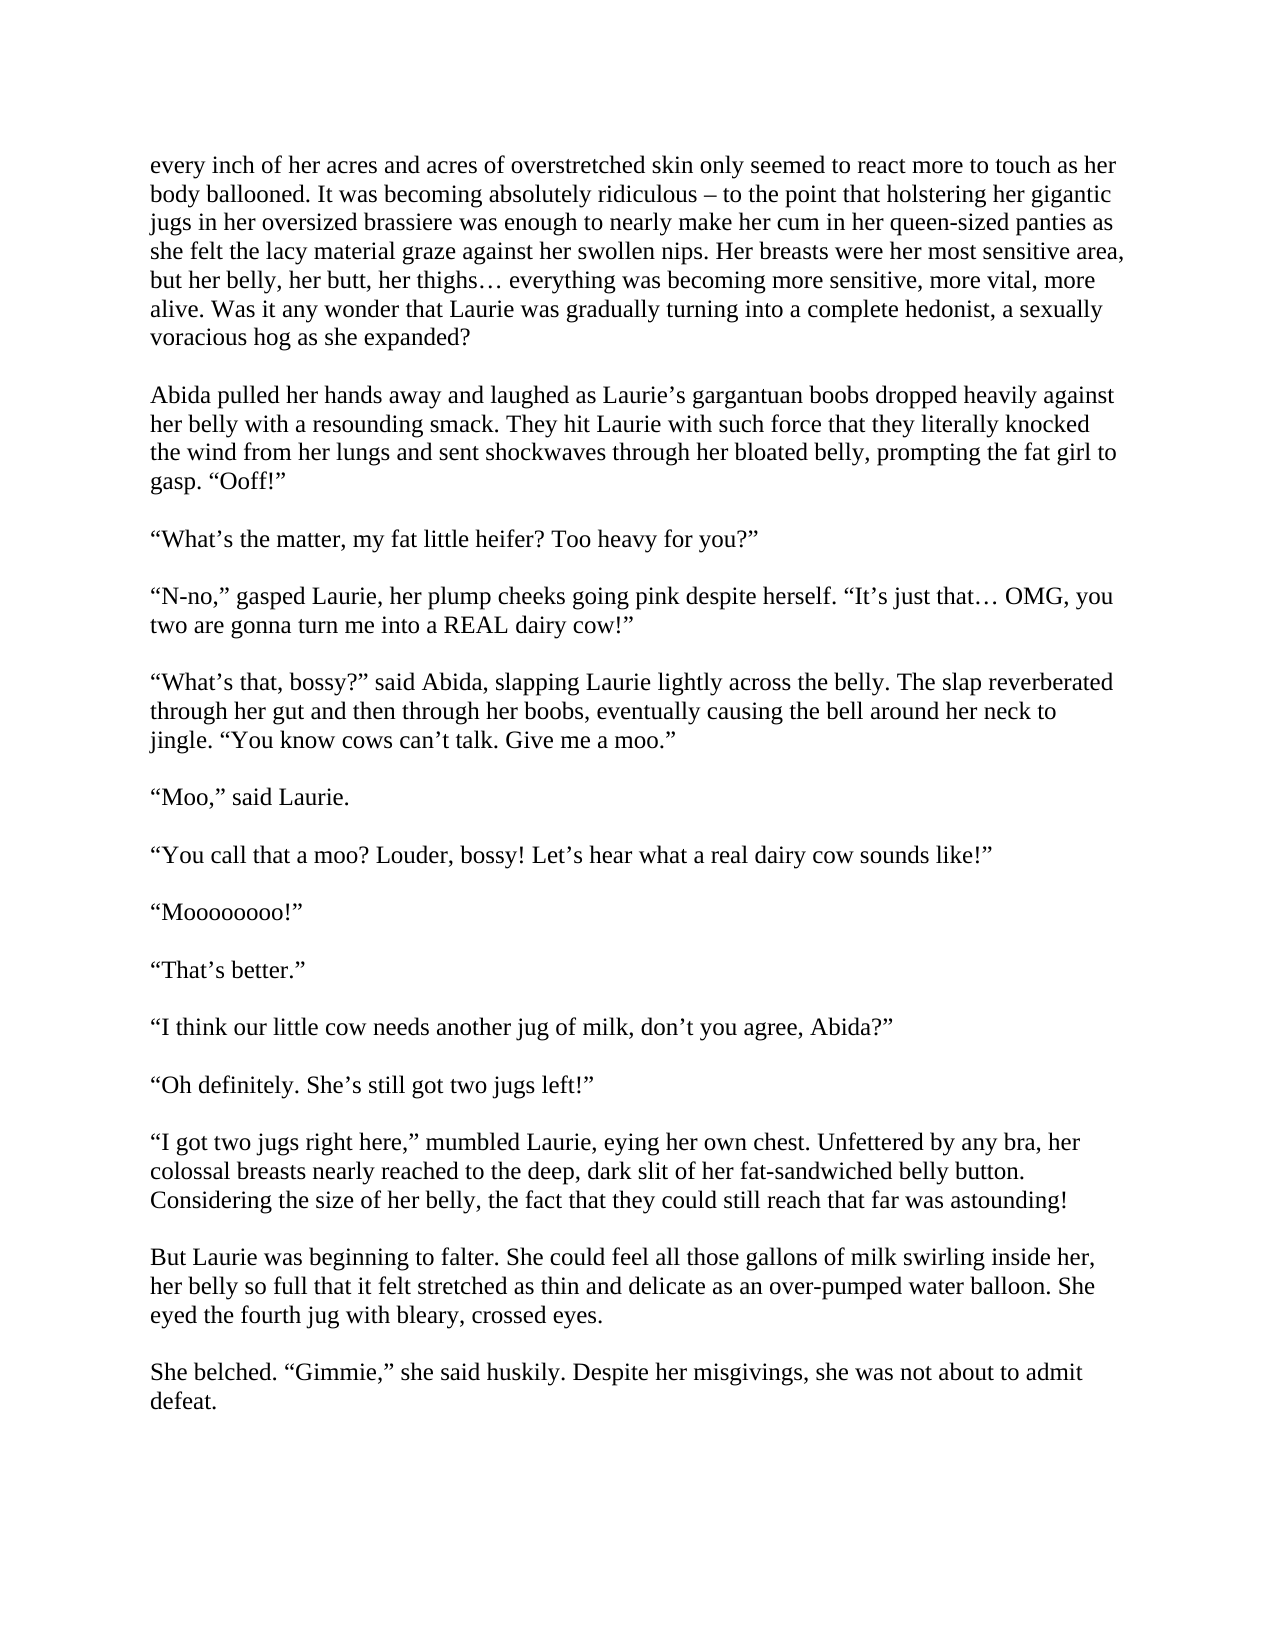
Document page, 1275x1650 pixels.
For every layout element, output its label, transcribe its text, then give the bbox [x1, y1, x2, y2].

text “I think our little cow needs another jug of milk, don’t you agree, Abida?” [150, 1012, 1125, 1041]
text “Oh definitely. She’s still got two jugs left!” [150, 1070, 1125, 1099]
text Abida pulled her hands away and laughed as Laurie’s gargantuan boobs dropped heavily against her belly with a resounding smack. They hit Laurie with such force that they literally knocked the wind from her lungs and sent shockwaves through her bloated belly, prompting the fat girl to gasp. “Ooff!” [150, 380, 1125, 495]
text “Moooooooo!” [150, 897, 1125, 926]
text “What’s the matter, my fat little heifer? Too heavy for you?” [150, 524, 1125, 552]
text “Moo,” said Laurie. [150, 782, 1125, 811]
text “What’s that, bossy?” said Abida, slapping Laurie lightly across the belly. The slap reverberated through her gut and then through her boobs, eventually causing the bell around her neck to jingle. “You know cows can’t talk. Give me a moo.” [150, 667, 1125, 754]
text “You call that a moo? Louder, bossy! Let’s hear what a real dairy cow sounds like!” [150, 840, 1125, 869]
text “That’s better.” [150, 955, 1125, 984]
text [150, 150, 1125, 351]
text But Laurie was beginning to falter. She could feel all those gallons of milk swirling inside her, her belly so full that it felt stretched as thin and delicate as an over-pumped water balloon. She eyed the fourth jug with bleary, crossed eyes. [150, 1242, 1125, 1329]
text “N-no,” gasped Laurie, her plump cheeks going pink despite herself. “It’s just that… OMG, you two are gonna turn me into a REAL dairy cow!” [150, 581, 1125, 639]
text “I got two jugs right here,” mumbled Laurie, eying her own chest. Unfettered by any bra, her colossal breasts nearly reached to the deep, dark slit of her fat-sandwiched belly button. Considering the size of her belly, the fact that they could still reach that far was astounding! [150, 1127, 1125, 1214]
text She belched. “Gimmie,” she said huskily. Despite her misgivings, she was not about to admit defeat. [150, 1357, 1125, 1415]
